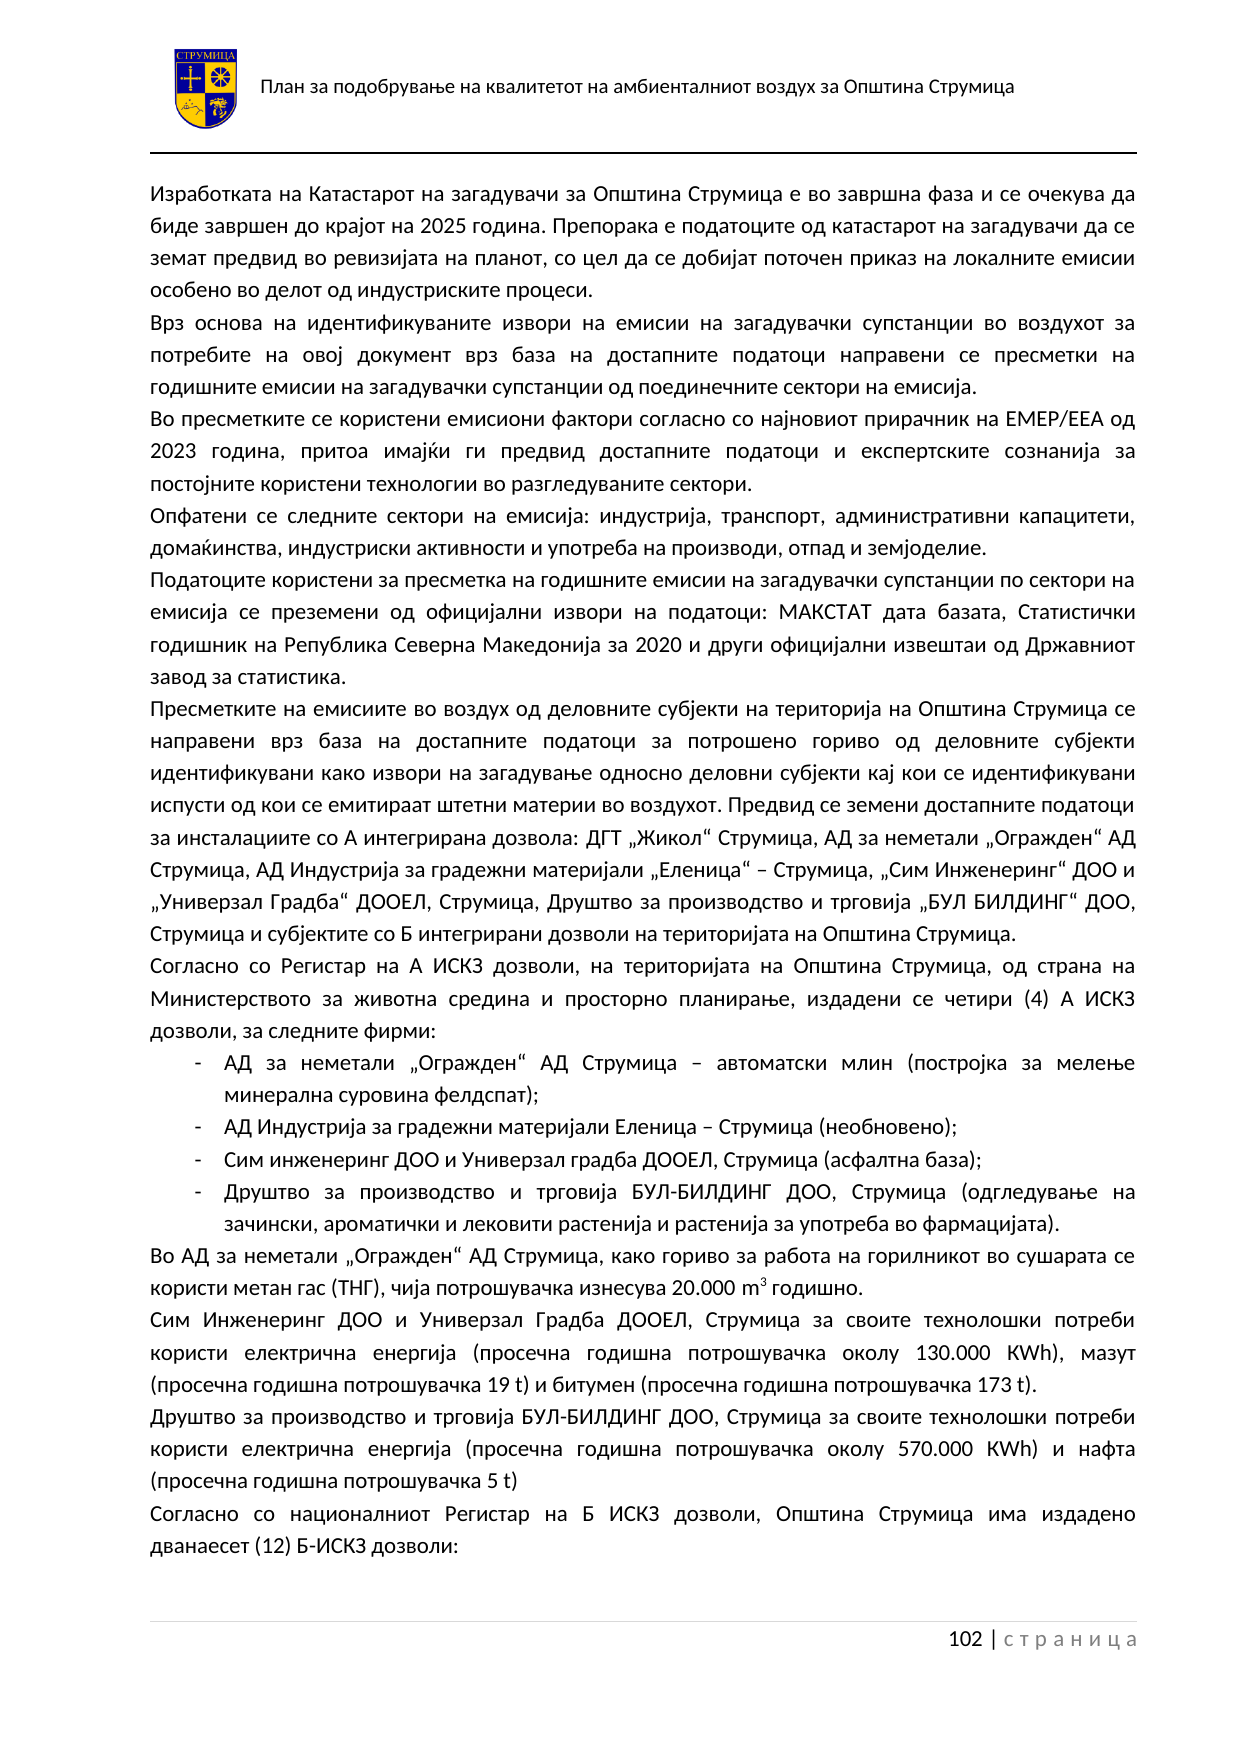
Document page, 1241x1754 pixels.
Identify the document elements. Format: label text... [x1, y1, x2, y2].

text Согласно со Регистар на А ИСКЗ дозволи, на територијата на Општина Струмица, од страна на Министерството за животна средина и просторно планирање, издадени се четири (4) А ИСКЗ дозволи, за следните фирми: [150, 952, 1137, 1044]
picture [174, 48, 237, 129]
text - Друштво за производство и трговија БУЛ-БИЛДИНГ ДОО, Струмица (одгледување на зачински, ароматички и лековити растенија и растенија за употреба во фармацијата). [194, 1177, 1137, 1237]
text Опфатени се следните сектори на емисија: индустрија, транспорт, административни капацитети, домаќинства, индустриски активности и употреба на производи, отпад и земјоделие. [150, 501, 1137, 561]
text Друштво за производство и трговија БУЛ-БИЛДИНГ ДОО, Струмица за своите технолошки потреби користи електрична енергија (просечна годишна потрошувачка околу 570.000 КWh) и нафта (просечна годишна потрошувачка 5 t) [150, 1402, 1137, 1494]
text - АД Индустрија за градежни материјали Еленица – Струмица (необновено); [194, 1112, 1137, 1141]
text Пресметките на емисиите во воздух од деловните субјекти на територија на Општина Струмица се направени врз база на достапните податоци за потрошено гориво од деловните субјекти идентификувани како извори на загадување односно деловни субјекти кај кои се идентификувани испусти од кои се емитираат штетни материи во воздухот. Предвид се земени достапните податоци за инсталациите со А интегрирана дозвола: ДГТ „Жикол“ Струмица, АД за неметали „Огражден“ АД Струмица, АД Индустрија за градежни материјали „Еленица“ – Струмица, „Сим Инженеринг“ ДОО и „Универзал Градба“ ДООЕЛ, Струмица, Друштво за производство и трговија „БУЛ БИЛДИНГ“ ДОО, Струмица и субјектите со Б интегрирани дозволи на територијата на Општина Струмица. [150, 694, 1137, 947]
text Врз основа на идентификуваните извори на емисии на загадувачки супстанции во воздухот за потребите на овој документ врз база на достапните податоци направени се пресметки на годишните емисии на загадувачки супстанции од поединечните сектори на емисија. [150, 308, 1137, 400]
text Изработката на Катастарот на загадувачи за Општина Струмица е во завршна фаза и се очекува да биде завршен до крајот на 2025 година. Препорака е податоците од катастарот на загадувачи да се земат предвид во ревизијата на планот, со цел да се добијат поточен приказ на локалните емисии особено во делот од индустриските процеси. [150, 179, 1137, 304]
text - АД за неметали „Огражден“ АД Струмица – автоматски млин (постројка за мелење минерална суровина фелдспат); [194, 1048, 1137, 1108]
text Во АД за неметали „Огражден“ АД Струмица, како гориво за работа на горилникот во сушарата се користи метан гас (ТНГ), чија потрошувачка изнесува 20.000 m3 годишно. [150, 1241, 1137, 1301]
text Согласно со националниот Регистар на Б ИСКЗ дозволи, Општина Струмица има издадено дванаесет (12) Б-ИСКЗ дозволи: [150, 1499, 1137, 1559]
text Податоците користени за пресметка на годишните емисии на загадувачки супстанции по сектори на емисија се преземени од официјални извори на податоци: МАКСТАТ дата базата, Статистички годишник на Република Северна Македонија за 2020 и други официјални извештаи од Државниот завод за статистика. [150, 565, 1137, 690]
text Во пресметките се користени емисиони фактори согласно со најновиот прирачник на EMEP/EEA од 2023 година, притоа имајќи ги предвид достапните податоци и експертските сознанија за постојните користени технологии во разгледуваните сектори. [150, 404, 1137, 497]
text - Сим инженеринг ДОО и Универзал градба ДООЕЛ, Струмица (асфалтна база); [194, 1145, 1137, 1173]
text Сим Инженеринг ДОО и Универзал Градба ДООЕЛ, Струмица за своите технолошки потреби користи електрична енергија (просечна годишна потрошувачка околу 130.000 КWh), мазут (просечна годишна потрошувачка 19 t) и битумен (просечна годишна потрошувачка 173 t). [150, 1306, 1137, 1398]
